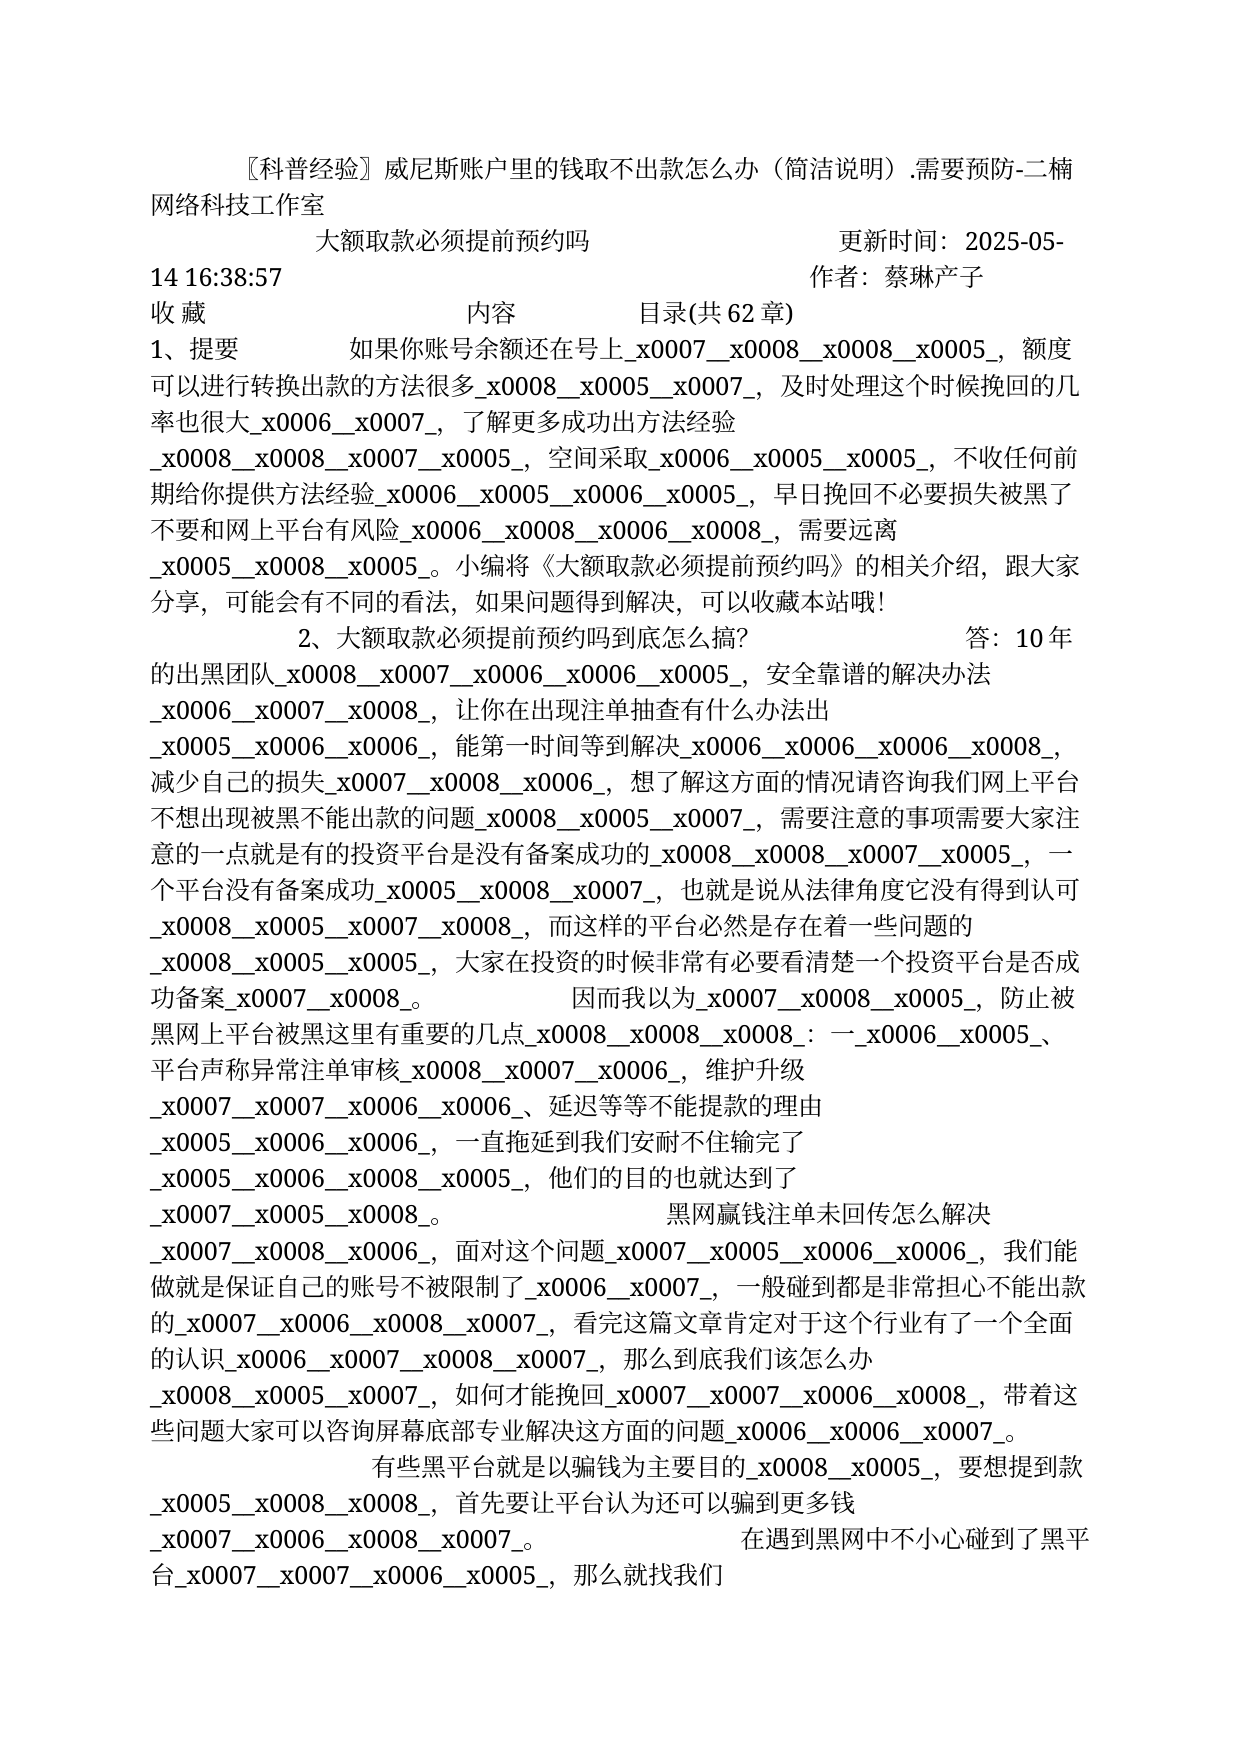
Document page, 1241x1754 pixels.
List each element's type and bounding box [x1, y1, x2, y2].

text [150, 150, 1090, 1592]
